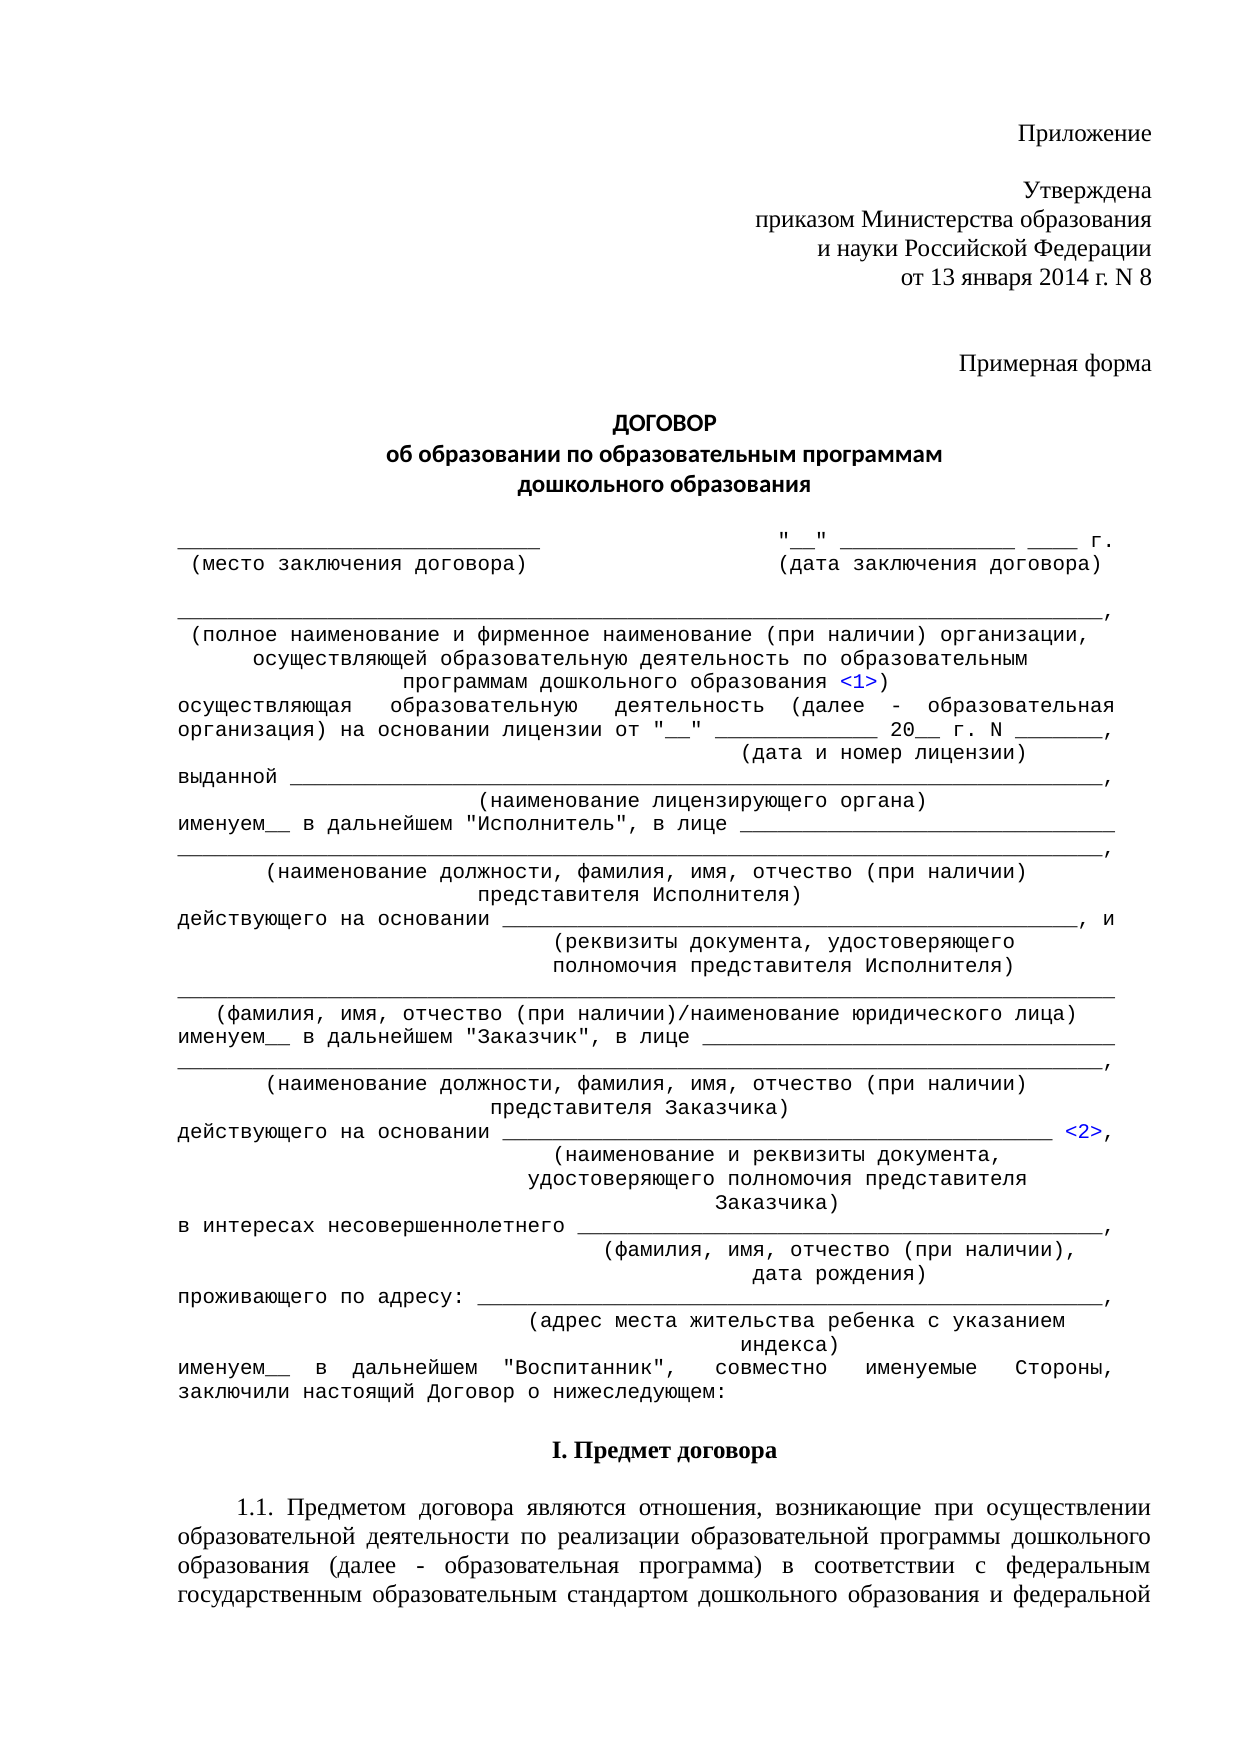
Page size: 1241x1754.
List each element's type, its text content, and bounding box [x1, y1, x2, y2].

text __________________________________________________________________________, [177, 837, 1152, 861]
text осуществляющей образовательную деятельность по образовательным [177, 648, 1152, 671]
text дошкольного образования [177, 468, 1152, 499]
text (реквизиты документа, удостоверяющего [177, 932, 1152, 955]
text выданной _________________________________________________________________, [177, 766, 1152, 790]
text именуем__ в дальнейшем "Заказчик", в лице _________________________________ [177, 1026, 1152, 1050]
text (наименование должности, фамилия, имя, отчество (при наличии) [177, 1073, 1152, 1097]
text (наименование должности, фамилия, имя, отчество (при наличии) [177, 861, 1152, 884]
text в интересах несовершеннолетнего __________________________________________, [177, 1215, 1152, 1239]
text представителя Исполнителя) [177, 884, 1152, 908]
text дата рождения) [177, 1263, 1152, 1286]
text (место заключения договора) (дата заключения договора) [177, 553, 1152, 577]
text действующего на основании ______________________________________________, и [177, 908, 1152, 932]
text Заказчика) [177, 1192, 1152, 1215]
text удостоверяющего полномочия представителя [177, 1168, 1152, 1192]
text Утверждена [177, 176, 1152, 204]
text проживающего по адресу: __________________________________________________, [177, 1286, 1152, 1310]
text действующего на основании ____________________________________________ <2>, [177, 1121, 1152, 1144]
text (адрес места жительства ребенка с указанием [177, 1310, 1152, 1333]
text __________________________________________________________________________, [177, 601, 1152, 624]
text от 13 января 2014 г. N 8 [177, 262, 1152, 291]
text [177, 1492, 1152, 1607]
text Примерная форма [177, 348, 1152, 377]
text осуществляющая образовательную деятельность (далее - образовательная [177, 695, 1152, 719]
text (наименование лицензирующего органа) [177, 790, 1152, 813]
text I. Предмет договора [177, 1435, 1152, 1464]
text заключили настоящий Договор о нижеследующем: [177, 1381, 1152, 1404]
text организация) на основании лицензии от "__" _____________ 20__ г. N _______, [177, 719, 1152, 742]
text (наименование и реквизиты документа, [177, 1144, 1152, 1168]
text (дата и номер лицензии) [177, 742, 1152, 766]
text и науки Российской Федерации [177, 233, 1152, 262]
text ___________________________________________________________________________ [177, 979, 1152, 1002]
text именуем__ в дальнейшем "Воспитанник", совместно именуемые Стороны, [177, 1357, 1152, 1381]
text (полное наименование и фирменное наименование (при наличии) организации, [177, 624, 1152, 648]
text ДОГОВОР [177, 407, 1152, 438]
text (фамилия, имя, отчество (при наличии)/наименование юридического лица) [177, 1002, 1152, 1026]
text об образовании по образовательным программам [177, 438, 1152, 468]
text __________________________________________________________________________, [177, 1050, 1152, 1073]
text Приложение [177, 118, 1152, 147]
text (фамилия, имя, отчество (при наличии), [177, 1239, 1152, 1263]
text _____________________________ "__" ______________ ____ г. [177, 529, 1152, 553]
text полномочия представителя Исполнителя) [177, 955, 1152, 979]
text представителя Заказчика) [177, 1097, 1152, 1121]
text приказом Министерства образования [177, 204, 1152, 233]
text индекса) [177, 1333, 1152, 1357]
text программам дошкольного образования <1>) [177, 671, 1152, 695]
text именуем__ в дальнейшем "Исполнитель", в лице ______________________________ [177, 813, 1152, 837]
